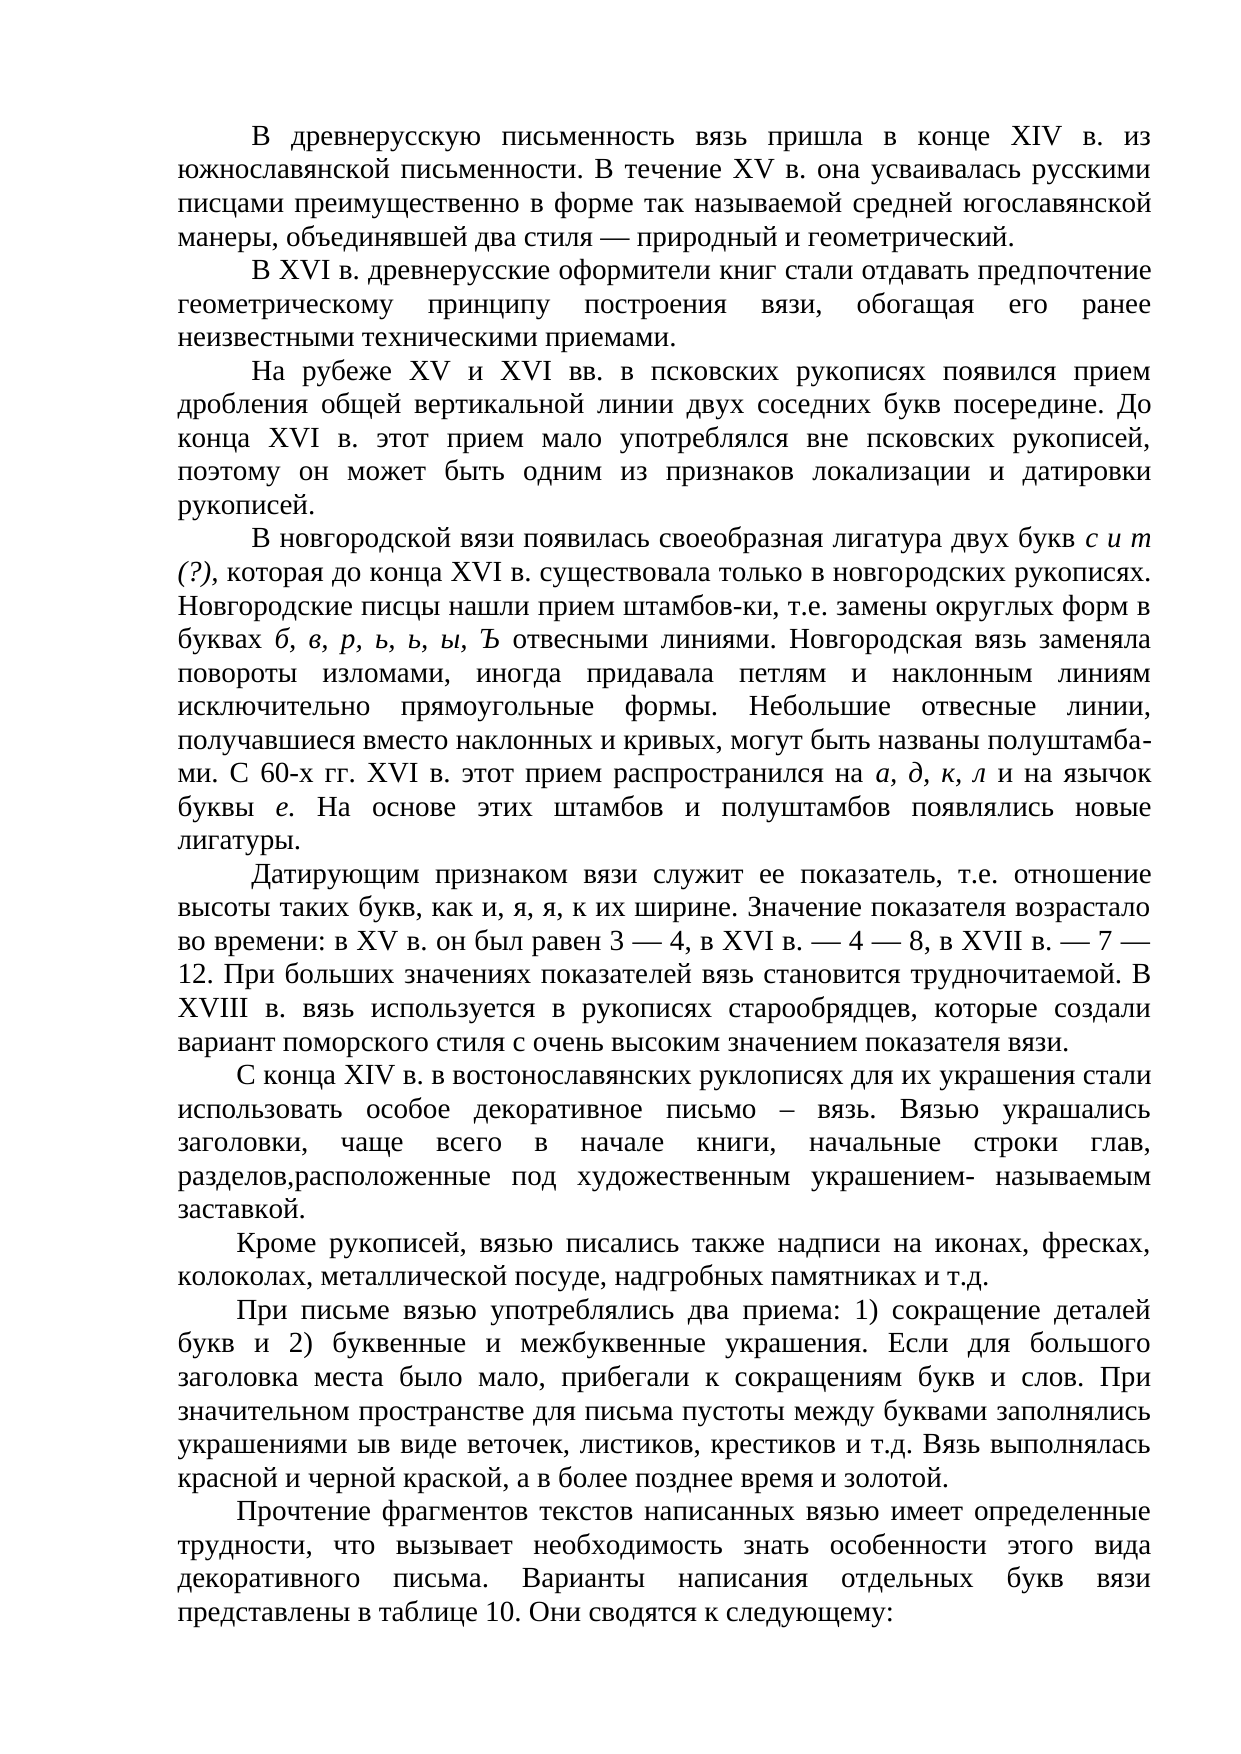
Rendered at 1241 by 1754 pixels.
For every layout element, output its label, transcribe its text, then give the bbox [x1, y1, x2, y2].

text В древнерусскую письменность вязь пришла в конце XIV в. из южнославянской письменности. В течение XV в. она усваивалась русскими писцами преимущественно в форме так называемой средней югославянской манеры, объединявшей два стиля — природный и геометрический. [177, 118, 1152, 252]
text Датирующим признаком вязи служит ее показатель, т.е. отношение высоты таких букв, как и, я, я, к их ширине. Значение показателя возрастало во времени: в XV в. он был равен 3 — 4, в XVI в. — 4 — 8, в XVII в. — 7 — 12. При больших значениях показателей вязь становится трудночитаемой. В XVIII в. вязь используется в рукописях старообрядцев, которые создали вариант поморского стиля с очень высоким значением показателя вязи. [177, 856, 1152, 1057]
text Прочтение фрагментов текстов написанных вязью имеет определенные трудности, что вызывает необходимость знать особенности этого вида декоративного письма. Варианты написания отдельных букв вязи представлены в таблице 10. Они сводятся к следующему: [177, 1493, 1152, 1627]
text В новгородской вязи появилась своеобразная лигатура двух букв с и т (?), которая до конца XVI в. существовала только в новгородских рукописях. Новгородские писцы нашли прием штамбов-ки, т.е. замены округлых форм в буквах б, в, р, ь, ь, ы, Ъ отвесными линиями. Новгородская вязь заменяла повороты изломами, иногда придавала петлям и наклонным линиям исключительно прямоугольные формы. Небольшие отвесные линии, получавшиеся вместо наклонных и кривых, могут быть названы полуштамбами. С 60-х гг. XVI в. этот прием распространился на а, д, к, л и на язычок буквы е. На основе этих штамбов и полуштамбов появлялись новые лигатуры. [177, 521, 1152, 856]
text На рубеже XV и XVI вв. в псковских рукописях появился прием дробления общей вертикальной линии двух соседних букв посередине. До конца XVI в. этот прием мало употреблялся вне псковских рукописей, поэтому он может быть одним из признаков локализации и датировки рукописей. [177, 353, 1152, 521]
text С конца XIV в. в востонославянских руклописях для их украшения стали использовать особое декоративное письмо – вязь. Вязью украшались заголовки, чаще всего в начале книги, начальные строки глав, разделов,расположенные под художественным украшением- называемым заставкой. [177, 1057, 1152, 1225]
text В XVI в. древнерусские оформители книг стали отдавать предпочтение геометрическому принципу построения вязи, обогащая его ранее неизвестными техническими приемами. [177, 252, 1152, 353]
text При письме вязью употреблялись два приема: 1) сокращение деталей букв и 2) буквенные и межбуквенные украшения. Если для большого заголовка места было мало, прибегали к сокращениям букв и слов. При значительном пространстве для письма пустоты между буквами заполнялись украшениями ыв виде веточек, листиков, крестиков и т.д. Вязь выполнялась красной и черной краской, а в более позднее время и золотой. [177, 1292, 1152, 1493]
text Кроме рукописей, вязью писались также надписи на иконах, фресках, колоколах, металлической посуде, надгробных памятниках и т.д. [177, 1225, 1152, 1292]
